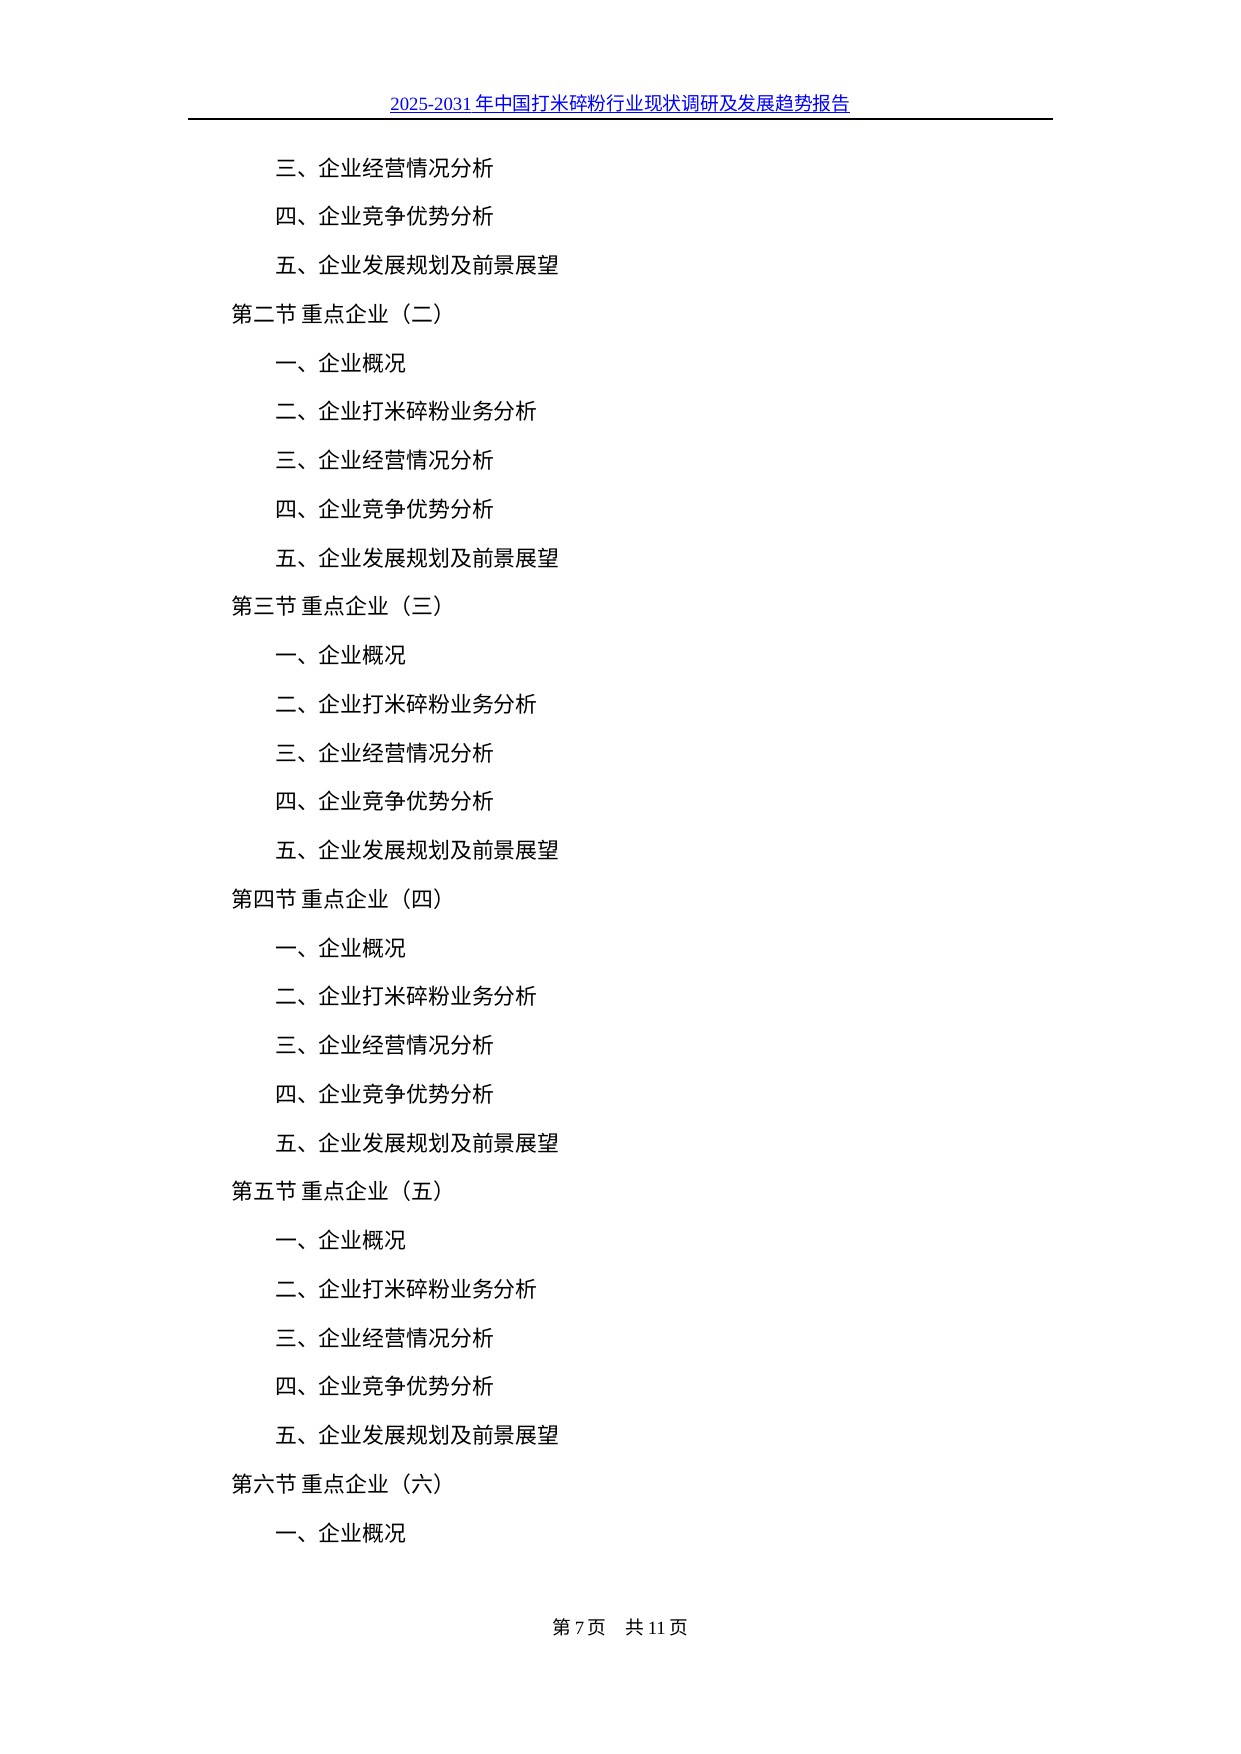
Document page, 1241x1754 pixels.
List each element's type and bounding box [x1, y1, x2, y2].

text [187, 150, 1053, 1548]
